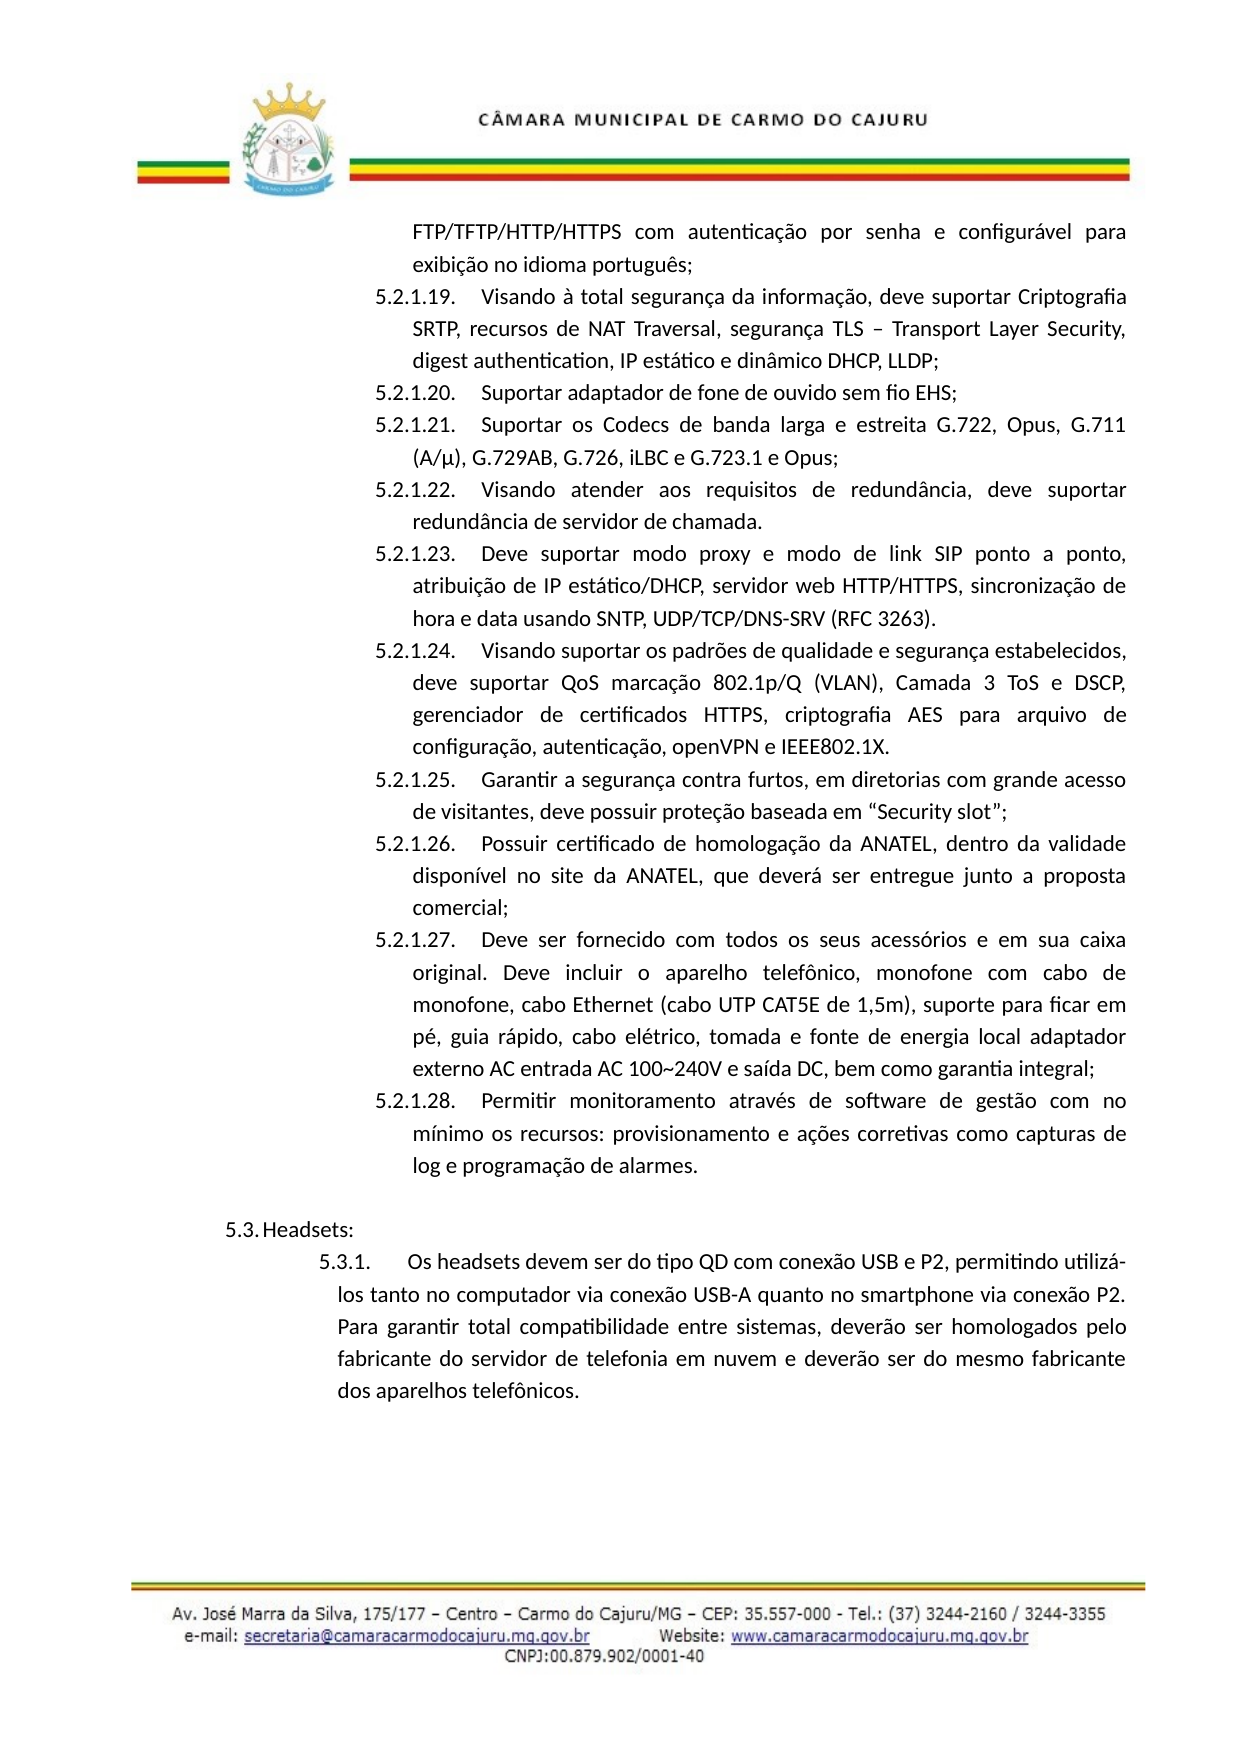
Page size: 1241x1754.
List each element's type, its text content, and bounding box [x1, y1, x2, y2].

list Os headsets devem ser do tipo QD com conexão USB e P2, permitindo utilizá-los tanto no computador via conexão USB-A quanto no smartphone via conexão P2. Para garantir total compatibilidade entre sistemas, deverão ser homologados pelo fabricante do servidor de telefonia em nuvem e deverão ser do mesmo fabricante dos aparelhos telefônicos. [319, 1247, 1128, 1404]
list Visando suportar os padrões de qualidade e segurança estabelecidos, deve suportar QoS marcação 802.1p/Q (VLAN), Camada 3 ToS e DSCP, gerenciador de certificados HTTPS, criptografia AES para arquivo de configuração, autenticação, openVPN e IEEE802.1X. [375, 636, 1128, 761]
list Deve ser fornecido com todos os seus acessórios e em sua caixa original. Deve incluir o aparelho telefônico, monofone com cabo de monofone, cabo Ethernet (cabo UTP CAT5E de 1,5m), suporte para ficar em pé, guia rápido, cabo elétrico, tomada e fonte de energia local adaptador externo AC entrada AC 100~240V e saída DC, bem como garantia integral; [375, 926, 1128, 1082]
list Suportar os Codecs de banda larga e estreita G.722, Opus, G.711 (A/μ), G.729AB, G.726, iLBC e G.723.1 e Opus; [375, 411, 1128, 471]
list Visando à total segurança da informação, deve suportar Criptografia SRTP, recursos de NAT Traversal, segurança TLS – Transport Layer Security, digest authentication, IP estático e dinâmico DHCP, LLDP; [375, 282, 1128, 374]
list Headsets: [225, 1215, 1128, 1243]
list Suportar adaptador de fone de ouvido sem fio EHS; [375, 378, 1128, 406]
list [375, 218, 1128, 278]
list Deve suportar modo proxy e modo de link SIP ponto a ponto, atribuição de IP estático/DHCP, servidor web HTTP/HTTPS, sincronização de hora e data usando SNTP, UDP/TCP/DNS-SRV (RFC 3263). [375, 539, 1128, 632]
list Visando atender aos requisitos de redundância, deve suportar redundância de servidor de chamada. [375, 475, 1128, 535]
list Garantir a segurança contra furtos, em diretorias com grande acesso de visitantes, deve possuir proteção baseada em “Security slot”; [375, 765, 1128, 825]
list Permitir monitoramento através de software de gestão com no mínimo os recursos: provisionamento e ações corretivas como capturas de log e programação de alarmes. [375, 1087, 1128, 1179]
list Possuir certificado de homologação da ANATEL, dentro da validade disponível no site da ANATEL, que deverá ser entregue junto a proposta comercial; [375, 829, 1128, 921]
